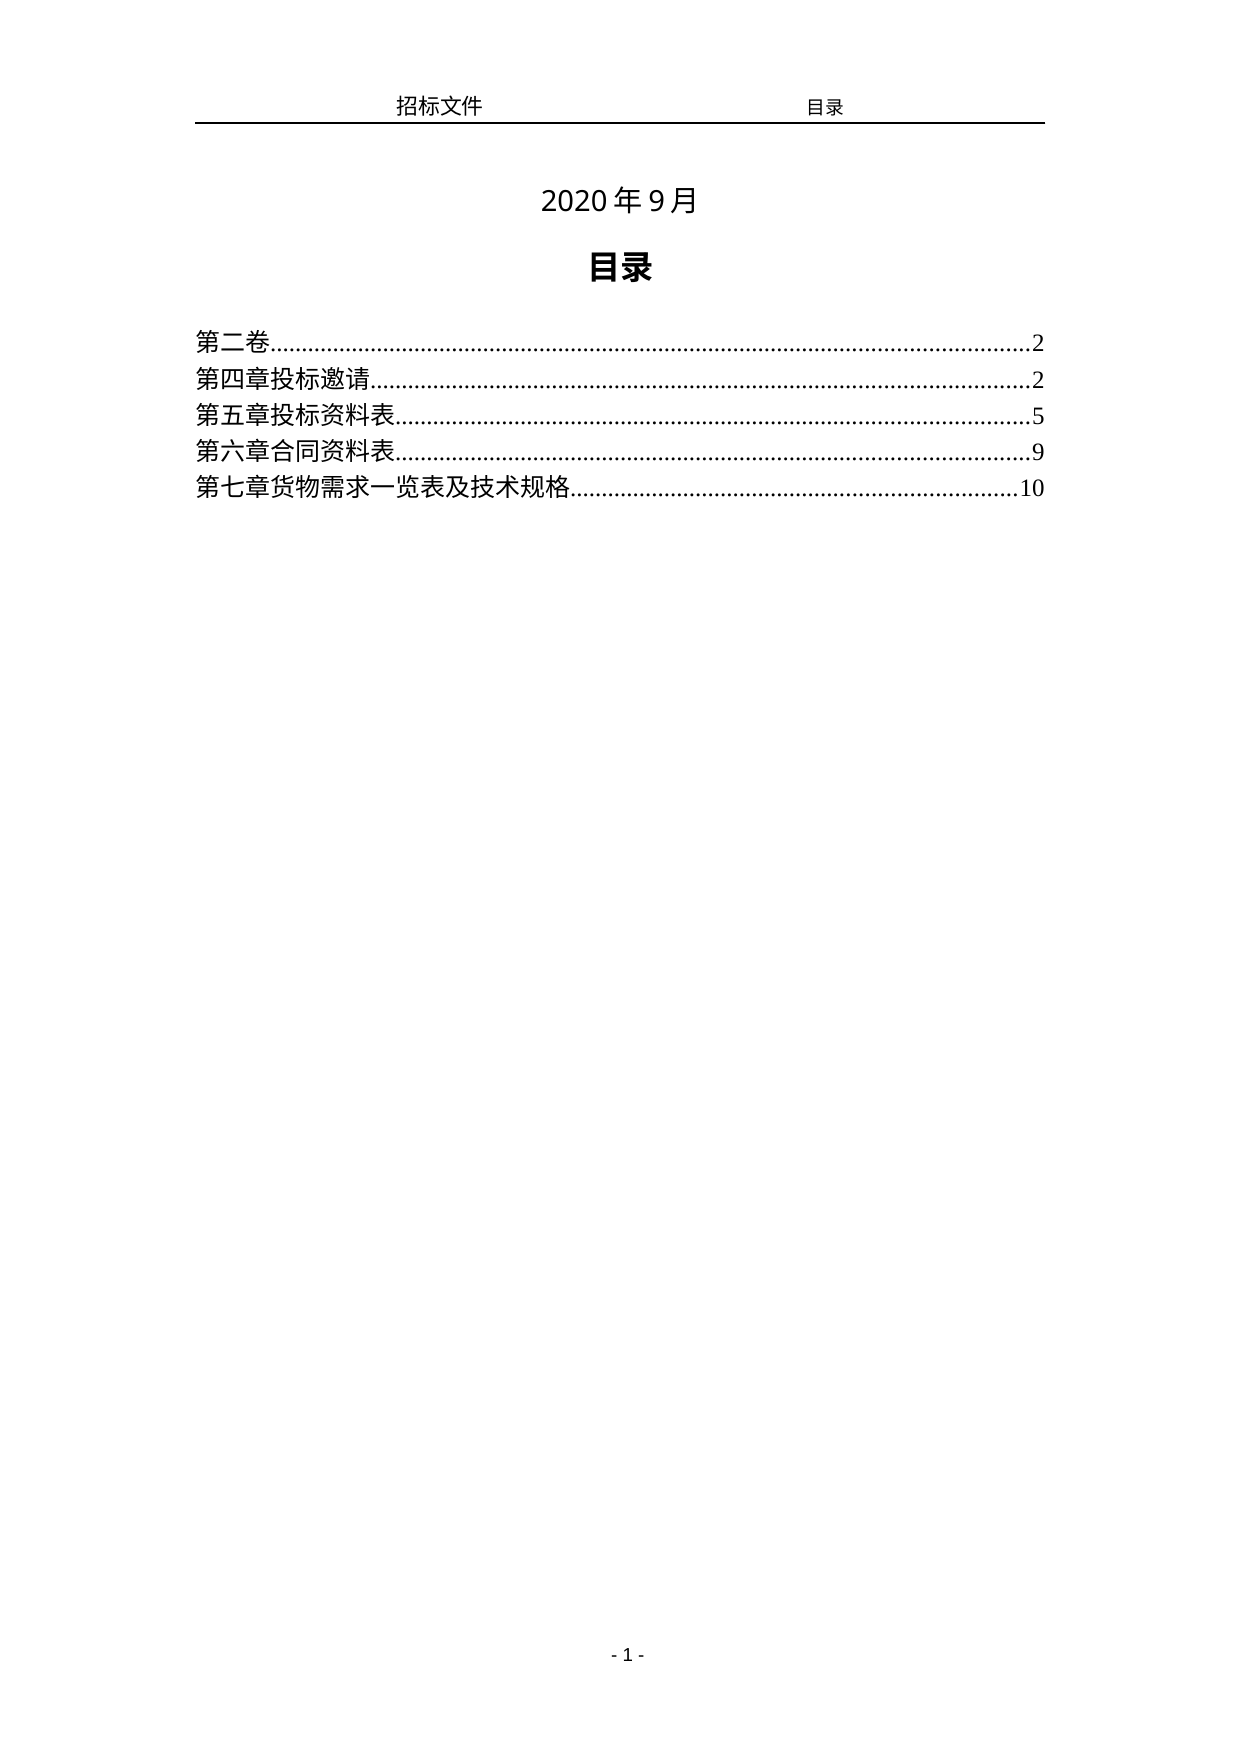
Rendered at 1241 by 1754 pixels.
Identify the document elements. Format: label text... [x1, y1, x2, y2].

text 2020年9月 [195, 177, 1045, 219]
text 第二卷 2 [195, 323, 1045, 359]
text 第七章货物需求一览表及技术规格 10 [195, 468, 1045, 504]
text 第四章投标邀请 2 [195, 359, 1045, 395]
subtitle 目录 [195, 241, 1045, 289]
text 第五章投标资料表 5 [195, 395, 1045, 432]
text 第六章合同资料表 9 [195, 432, 1045, 468]
